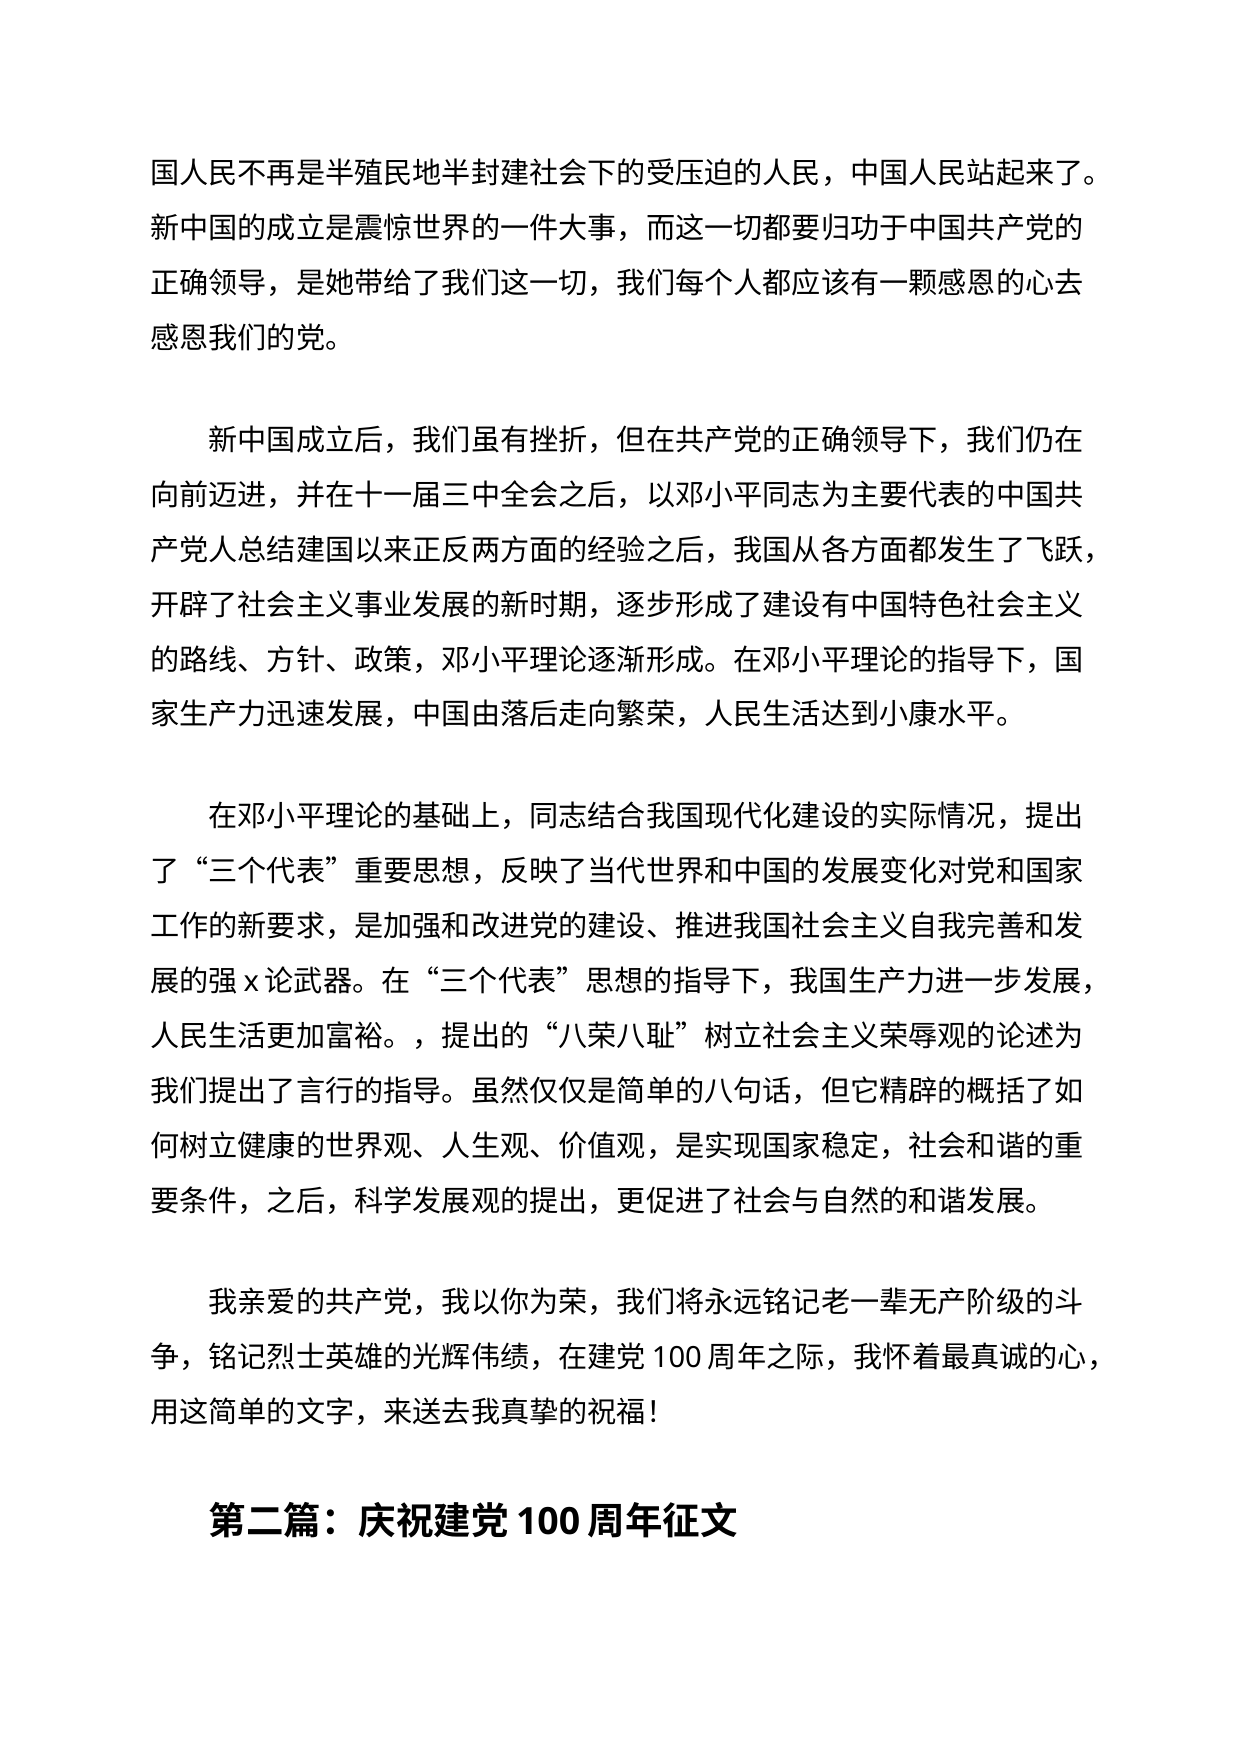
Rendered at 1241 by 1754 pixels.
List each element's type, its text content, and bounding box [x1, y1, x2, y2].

text 新中国成立后，我们虽有挫折，但在共产党的正确领导下，我们仍在向前迈进，并在十一届三中全会之后，以邓小平同志为主要代表的中国共产党人总结建国以来正反两方面的经验之后，我国从各方面都发生了飞跃，开辟了社会主义事业发展的新时期，逐步形成了建设有中国特色社会主义的路线、方针、政策，邓小平理论逐渐形成。在邓小平理论的指导下，国家生产力迅速发展，中国由落后走向繁荣，人民生活达到小康水平。 [150, 416, 1090, 733]
text 我亲爱的共产党，我以你为荣，我们将永远铭记老一辈无产阶级的斗争，铭记烈士英雄的光辉伟绩，在建党100周年之际，我怀着最真诚的心，用这简单的文字，来送去我真挚的祝福！ [150, 1279, 1090, 1431]
text 在邓小平理论的基础上，同志结合我国现代化建设的实际情况，提出了“三个代表”重要思想，反映了当代世界和中国的发展变化对党和国家工作的新要求，是加强和改进党的建设、推进我国社会主义自我完善和发展的强x论武器。在“三个代表”思想的指导下，我国生产力进一步发展，人民生活更加富裕。，提出的“八荣八耻”树立社会主义荣辱观的论述为我们提出了言行的指导。虽然仅仅是简单的八句话，但它精辟的概括了如何树立健康的世界观、人生观、价值观，是实现国家稳定，社会和谐的重要条件，之后，科学发展观的提出，更促进了社会与自然的和谐发展。 [150, 793, 1090, 1219]
text 第二篇：庆祝建党100周年征文 [150, 1491, 1090, 1545]
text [150, 150, 1090, 357]
